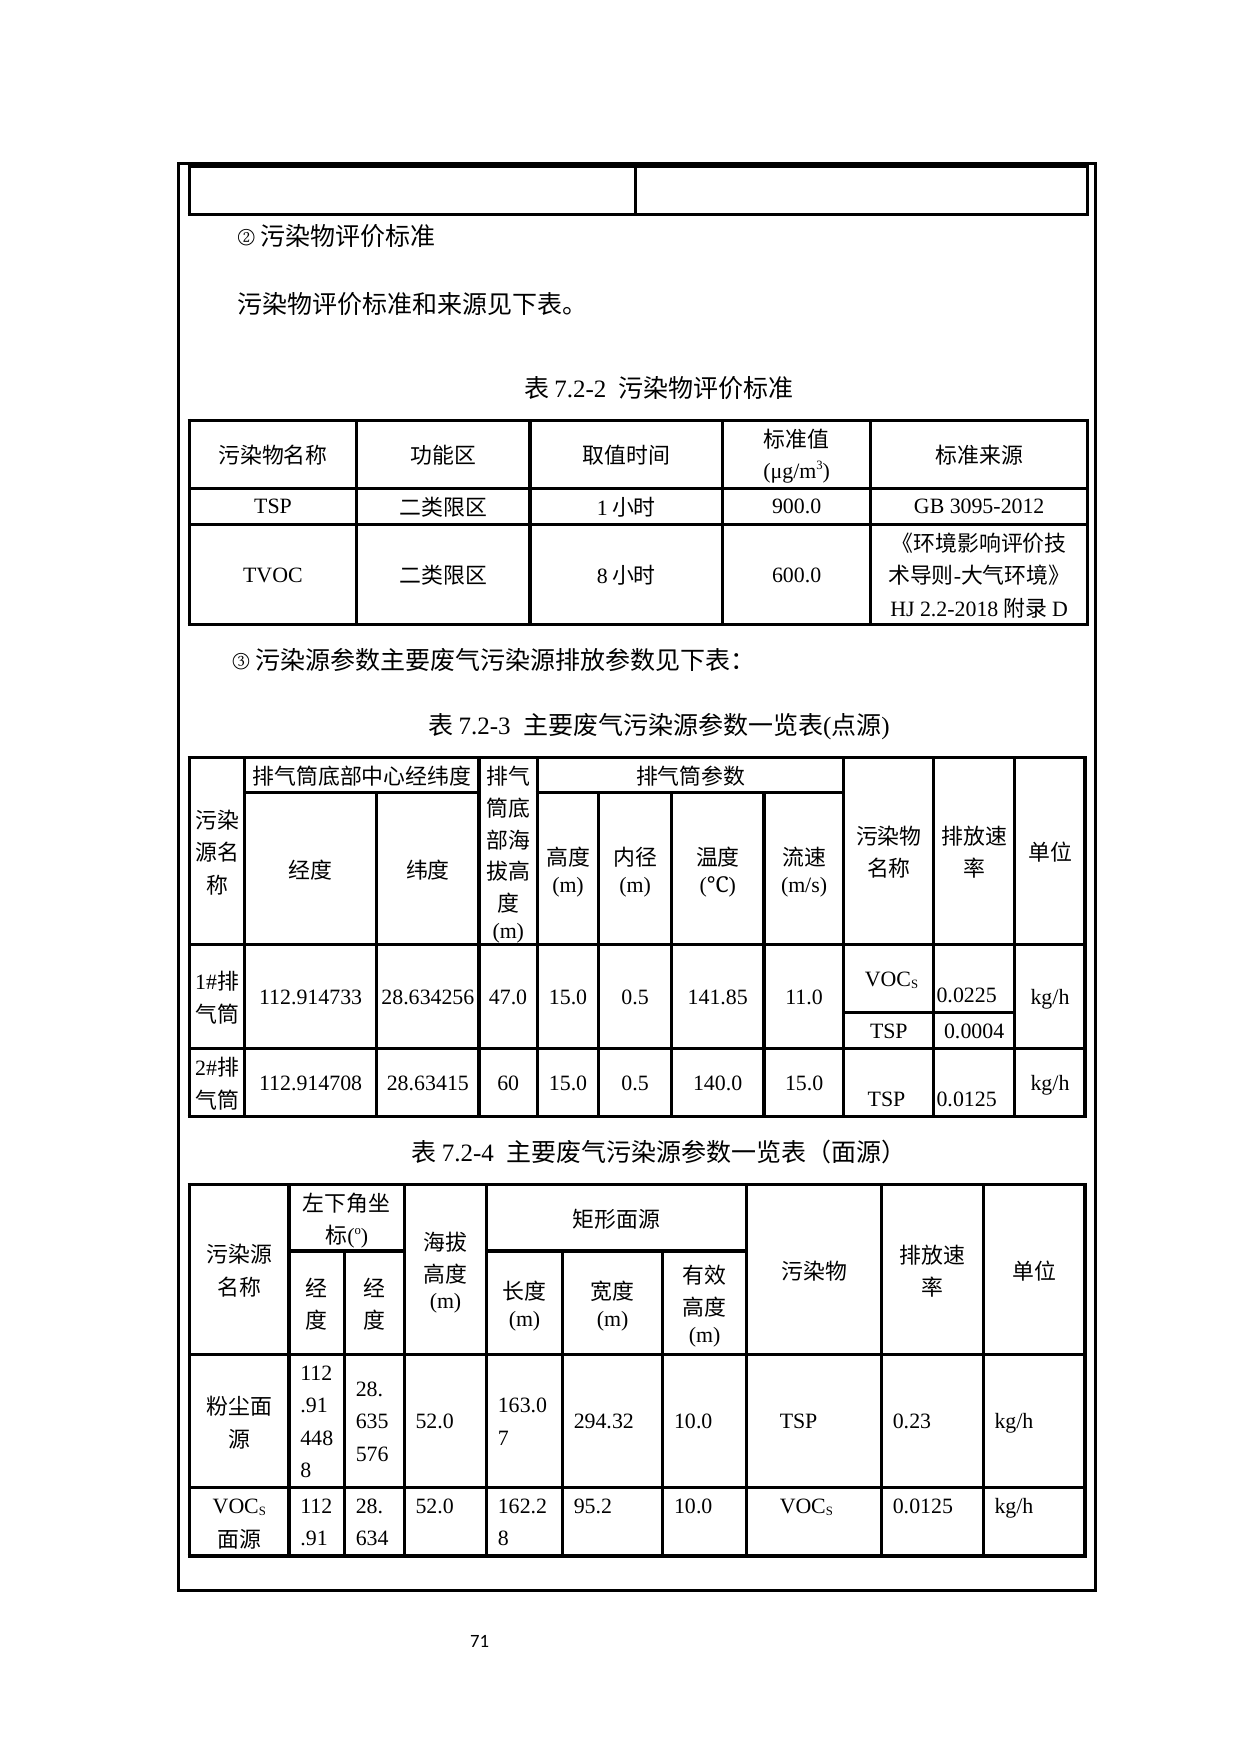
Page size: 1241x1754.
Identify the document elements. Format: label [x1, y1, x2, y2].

table_header [180, 165, 1094, 1589]
